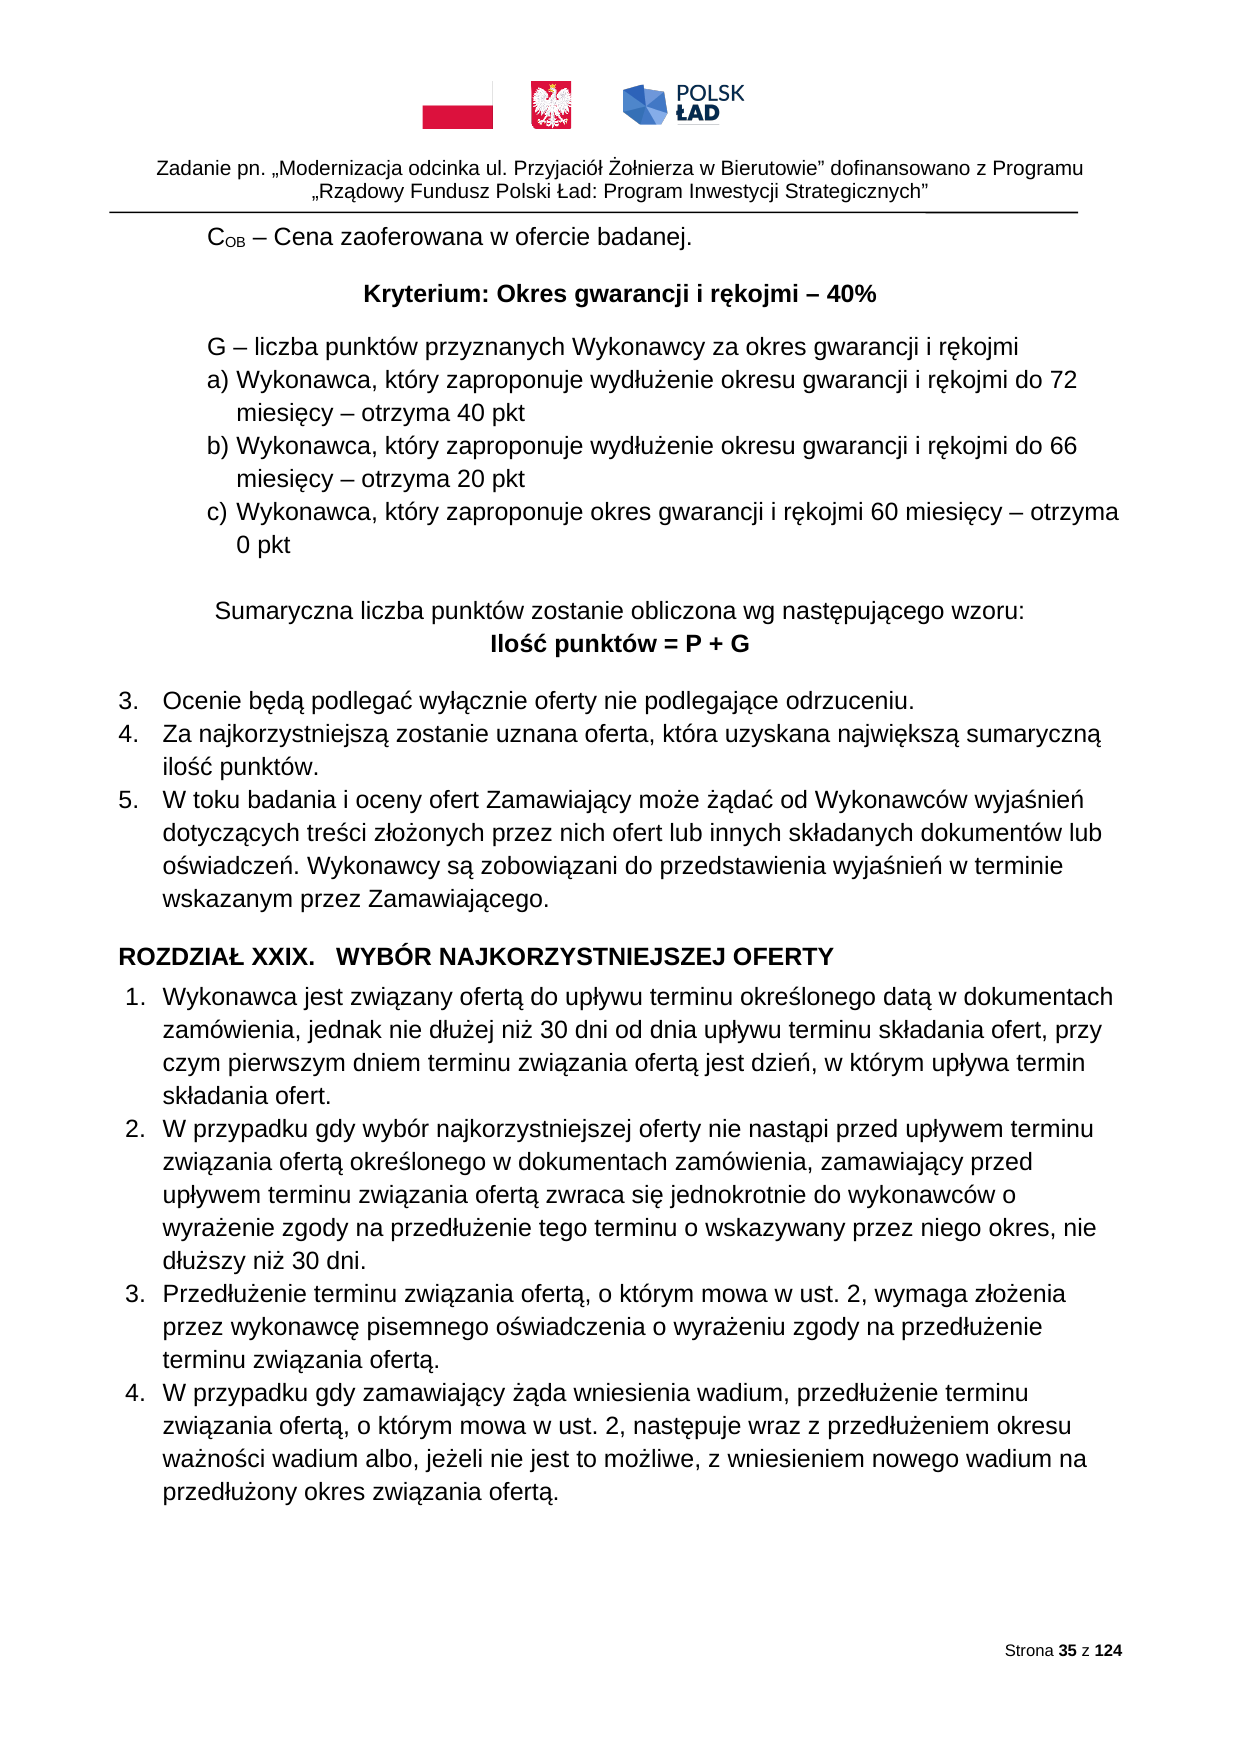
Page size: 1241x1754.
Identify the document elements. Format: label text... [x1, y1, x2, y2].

list Wykonawca jest związany ofertą do upływu terminu określonego datą w dokumentach zamówienia, jednak nie dłużej niż 30 dni od dnia upływu terminu składania ofert, przy czym pierwszym dniem terminu związania ofertą jest dzień, w którym upływa termin składania ofert. [125, 982, 1122, 1109]
list Ocenie będą podlegać wyłącznie oferty nie podlegające odrzuceniu. [118, 686, 1122, 715]
list Za najkorzystniejszą zostanie uznana oferta, która uzyskana największą sumaryczną ilość punktów. [118, 719, 1122, 781]
text Sumaryczna liczba punktów zostanie obliczona wg następującego wzoru: [118, 596, 1122, 625]
list Przedłużenie terminu związania ofertą, o którym mowa w ust. 2, wymaga złożenia przez wykonawcę pisemnego oświadczenia o wyrażeniu zgody na przedłużenie terminu związania ofertą. [125, 1279, 1122, 1374]
list Wykonawca, który zaproponuje wydłużenie okresu gwarancji i rękojmi do 72 miesięcy – otrzyma 40 pkt [207, 365, 1122, 427]
list Wykonawca, który zaproponuje okres gwarancji i rękojmi 60 miesięcy – otrzyma 0 pkt [207, 497, 1122, 559]
list W przypadku gdy wybór najkorzystniejszej oferty nie nastąpi przed upływem terminu związania ofertą określonego w dokumentach zamówienia, zamawiający przed upływem terminu związania ofertą zwraca się jednokrotnie do wykonawców o wyrażenie zgody na przedłużenie tego terminu o wskazywany przez niego okres, nie dłuższy niż 30 dni. [125, 1114, 1122, 1274]
picture [421, 81, 571, 129]
subtitle ROZDZIAŁ XXIX. WYBÓR NAJKORZYSTNIEJSZEJ OFERTY [118, 942, 1122, 971]
list Wykonawca, który zaproponuje wydłużenie okresu gwarancji i rękojmi do 66 miesięcy – otrzyma 20 pkt [207, 431, 1122, 493]
text Kryterium: Okres gwarancji i rękojmi – 40% [118, 279, 1122, 308]
text G – liczba punktów przyznanych Wykonawcy za okres gwarancji i rękojmi [207, 332, 1122, 361]
list W przypadku gdy zamawiający żąda wniesienia wadium, przedłużenie terminu związania ofertą, o którym mowa w ust. 2, następuje wraz z przedłużeniem okresu ważności wadium albo, jeżeli nie jest to możliwe, z wniesieniem nowego wadium na przedłużony okres związania ofertą. [125, 1378, 1122, 1506]
picture [623, 84, 745, 125]
list W toku badania i oceny ofert Zamawiający może żądać od Wykonawców wyjaśnień dotyczących treści złożonych przez nich ofert lub innych składanych dokumentów lub oświadczeń. Wykonawcy są zobowiązani do przedstawienia wyjaśnień w terminie wskazanym przez Zamawiającego. [118, 785, 1122, 913]
text Ilość punktów = P + G [118, 629, 1122, 658]
text COB – Cena zaoferowana w ofercie badanej. [207, 222, 1122, 251]
